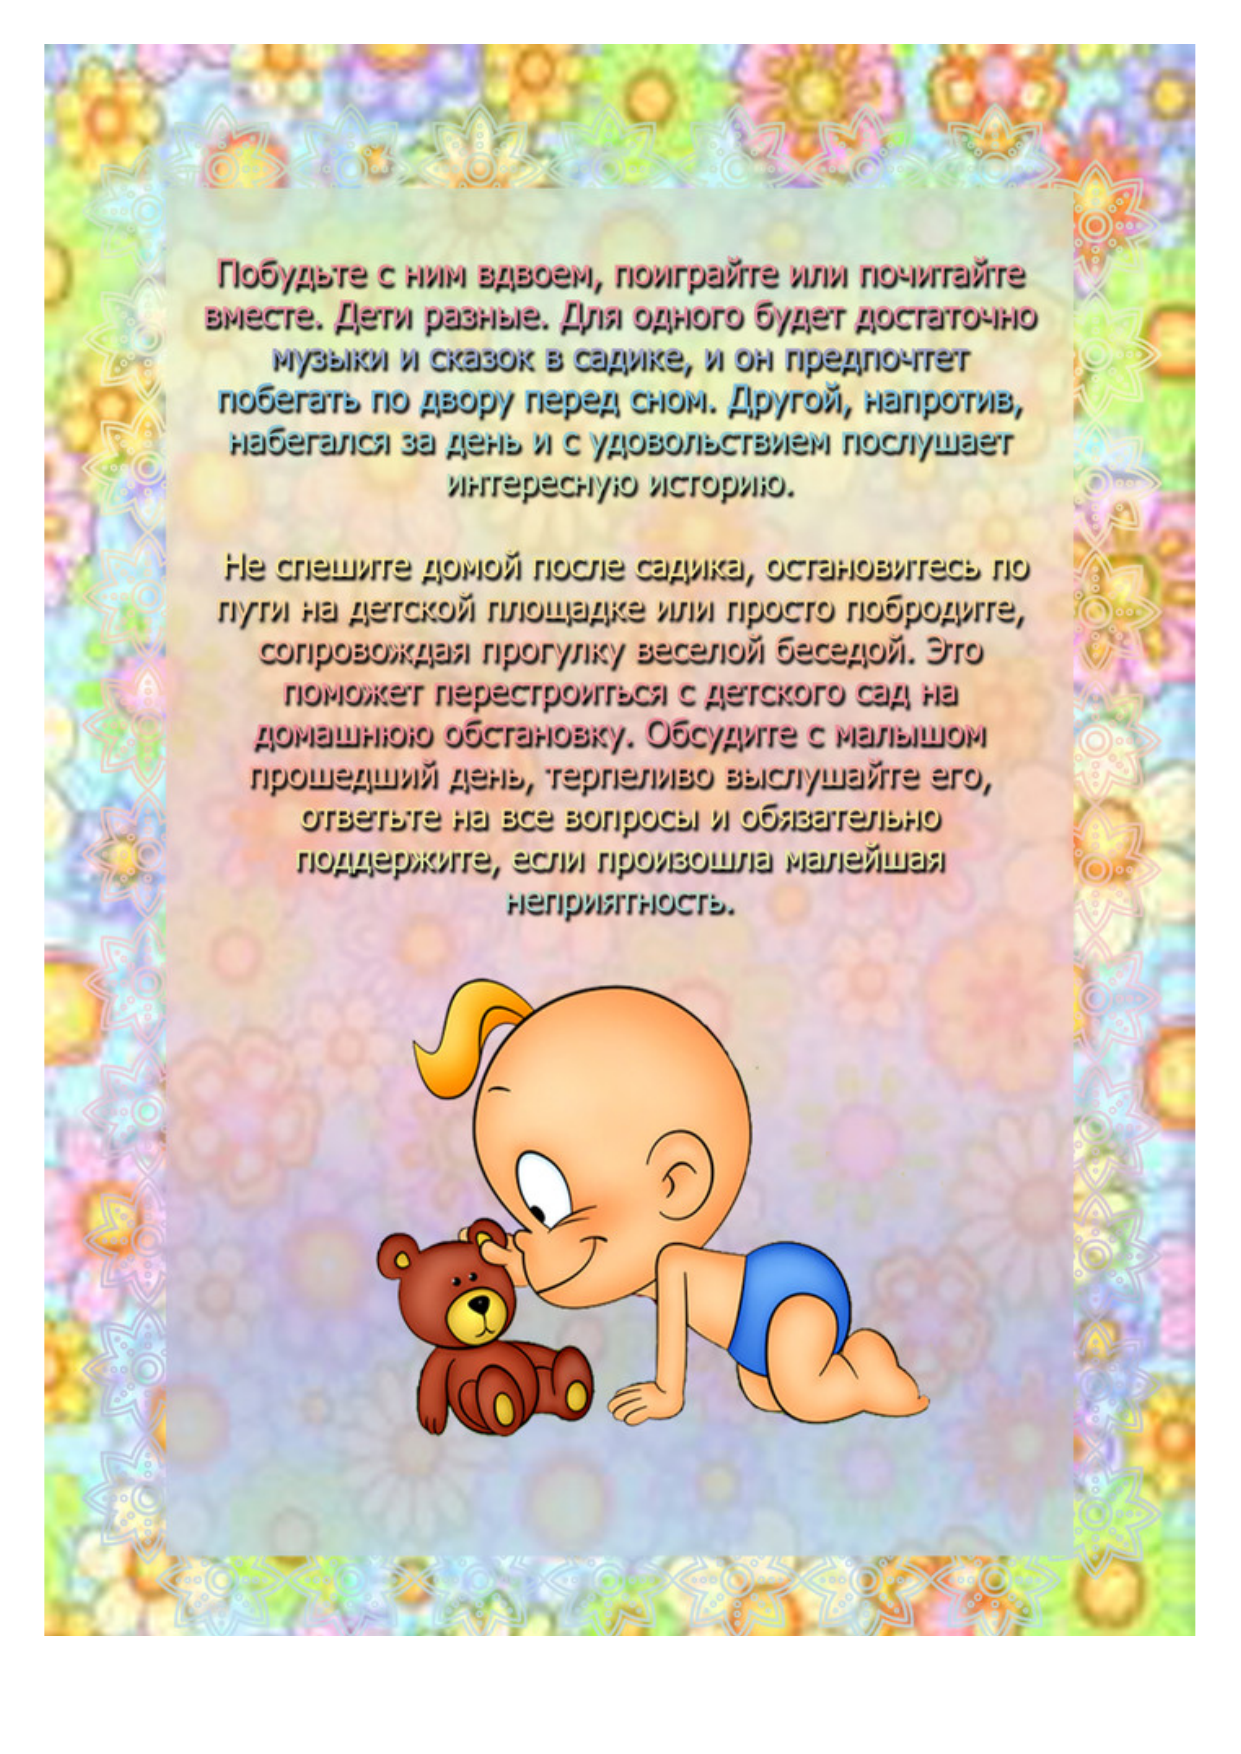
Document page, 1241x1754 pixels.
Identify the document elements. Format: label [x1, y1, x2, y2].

picture [44, 44, 1196, 1636]
